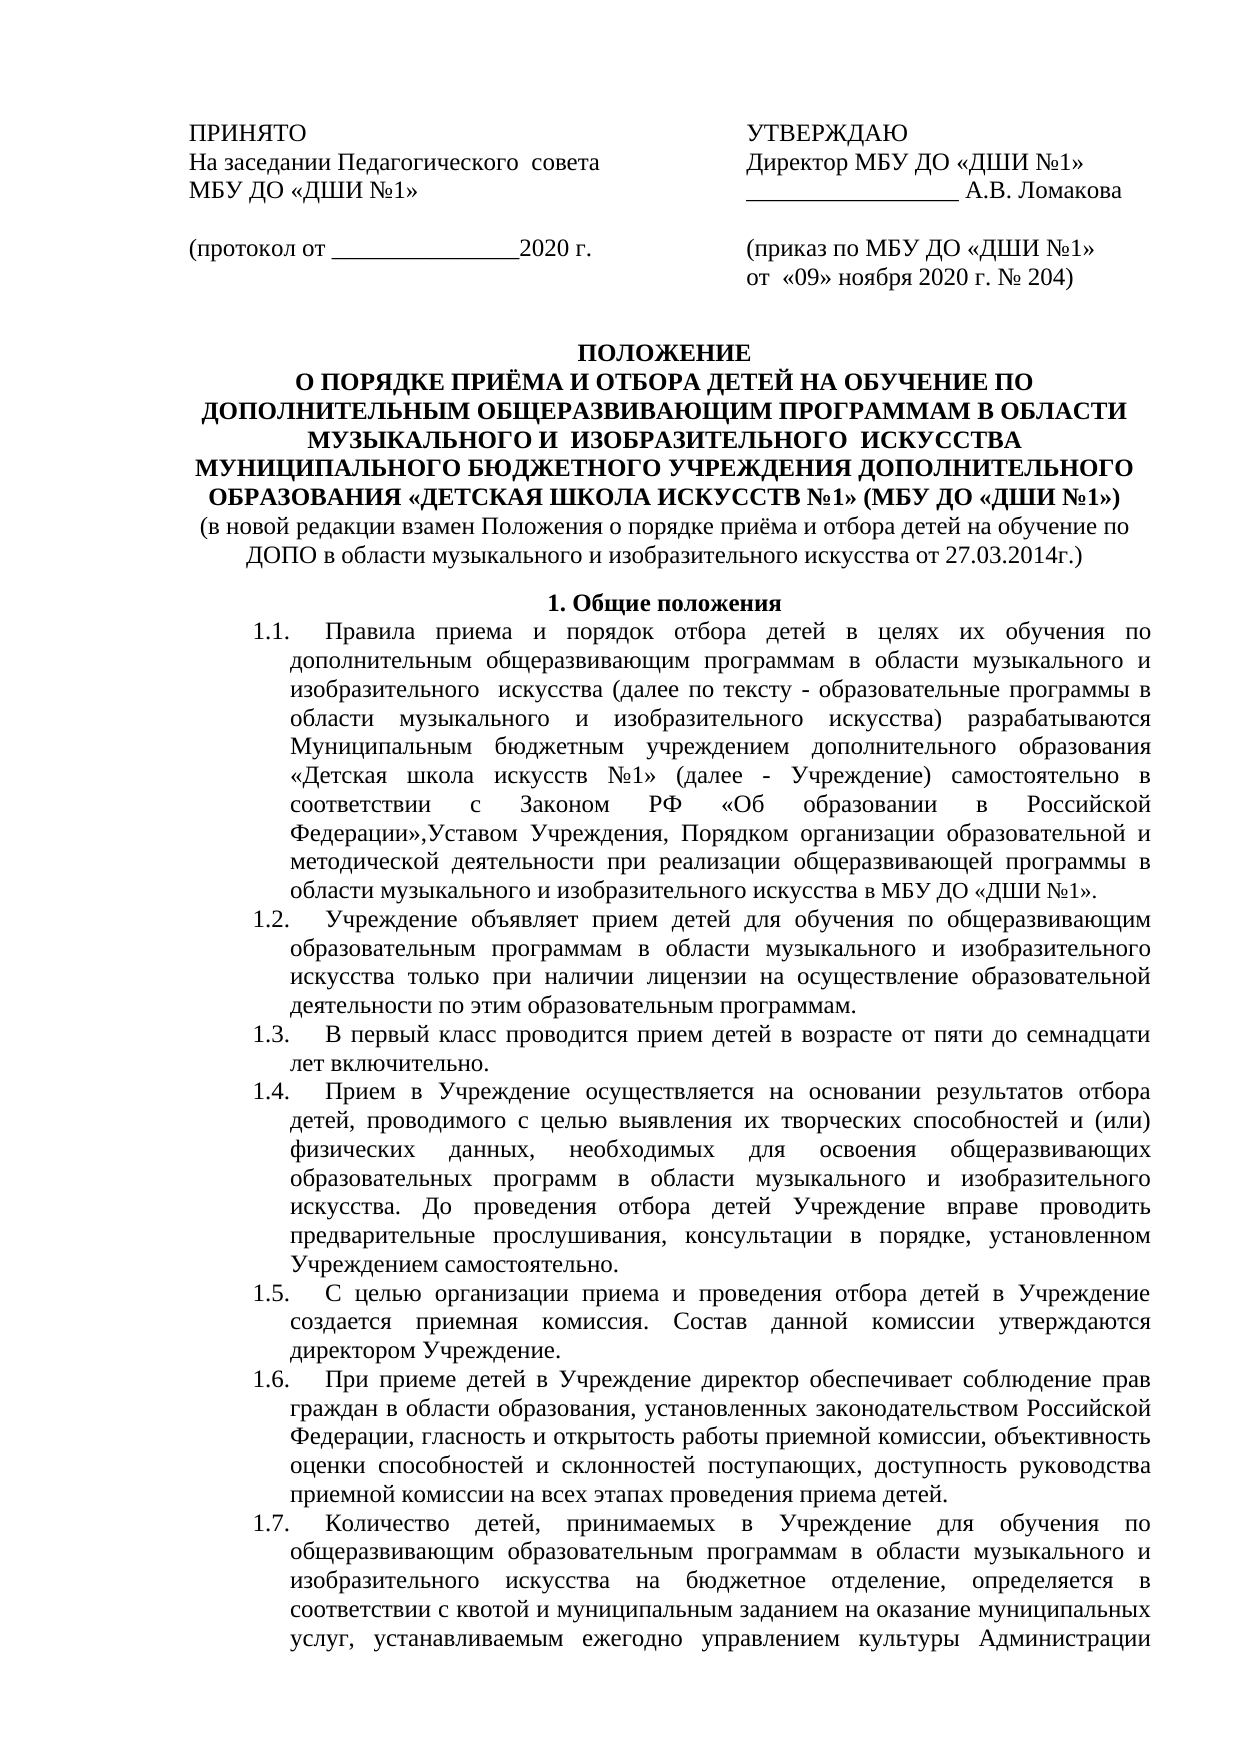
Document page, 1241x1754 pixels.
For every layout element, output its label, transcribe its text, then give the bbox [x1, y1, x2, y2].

list Учреждение объявляет прием детей для обучения по общеразвивающим образовательным программам в области музыкального и изобразительного искусства только при наличии лицензии на осуществление образовательной деятельности по этим образовательным программам. [252, 904, 1152, 1019]
table_header ПРИНЯТО На заседании Педагогического совета МБУ ДО «ДШИ №1» (протокол от _______________2020 г. [177, 118, 735, 291]
text (в новой редакции взамен Положения о порядке приёма и отбора детей на обучение по ДОПО в области музыкального и изобразительного искусства от 27.03.2014г.) [177, 511, 1152, 568]
text ПОЛОЖЕНИЕ [177, 338, 1152, 367]
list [252, 1508, 1152, 1651]
text МУНИЦИПАЛЬНОГО БЮДЖЕТНОГО УЧРЕЖДЕНИЯ ДОПОЛНИТЕЛЬНОГО ОБРАЗОВАНИЯ «ДЕТСКАЯ ШКОЛА ИСКУССТВ №1» (МБУ ДО «ДШИ №1») [177, 453, 1152, 511]
text О ПОРЯДКЕ ПРИЁМА И ОТБОРА ДЕТЕЙ НА ОБУЧЕНИЕ ПО ДОПОЛНИТЕЛЬНЫМ ОБЩЕРАЗВИВАЮЩИМ ПРОГРАММАМ В ОБЛАСТИ МУЗЫКАЛЬНОГО И ИЗОБРАЗИТЕЛЬНОГО ИСКУССТВА [177, 367, 1152, 453]
text 1. Общие положения [177, 588, 1152, 616]
list Правила приема и порядок отбора детей в целях их обучения по дополнительным общеразвивающим программам в области музыкального и изобразительного искусства (далее по тексту - образовательные программы в области музыкального и изобразительного искусства) разрабатываются Муниципальным бюджетным учреждением дополнительного образования «Детская школа искусств №1» (далее - Учреждение) самостоятельно в соответствии с Законом РФ «Об образовании в Российской Федерации»,Уставом Учреждения, Порядком организации образовательной и методической деятельности при реализации общеразвивающей программы в области музыкального и изобразительного искусства в МБУ ДО «ДШИ №1». [252, 616, 1152, 904]
list Прием в Учреждение осуществляется на основании результатов отбора детей, проводимого с целью выявления их творческих способностей и (или) физических данных, необходимых для освоения общеразвивающих образовательных программ в области музыкального и изобразительного искусства. До проведения отбора детей Учреждение вправе проводить предварительные прослушивания, консультации в порядке, установленном Учреждением самостоятельно. [252, 1076, 1152, 1278]
list При приеме детей в Учреждение директор обеспечивает соблюдение прав граждан в области образования, установленных законодательством Российской Федерации, гласность и открытость работы приемной комиссии, объективность оценки способностей и склонностей поступающих, доступность руководства приемной комиссии на всех этапах проведения приема детей. [252, 1364, 1152, 1508]
list С целью организации приема и проведения отбора детей в Учреждение создается приемная комиссия. Состав данной комиссии утверждаются директором Учреждение. [252, 1278, 1152, 1364]
table_header УТВЕРЖДАЮ Директор МБУ ДО «ДШИ №1» _________________ А.В. Ломакова (приказ по МБУ ДО «ДШИ №1» от «09» ноября 2020 г. № 204) [735, 118, 1233, 291]
list В первый класс проводится прием детей в возрасте от пяти до семнадцати лет включительно. [252, 1019, 1152, 1076]
